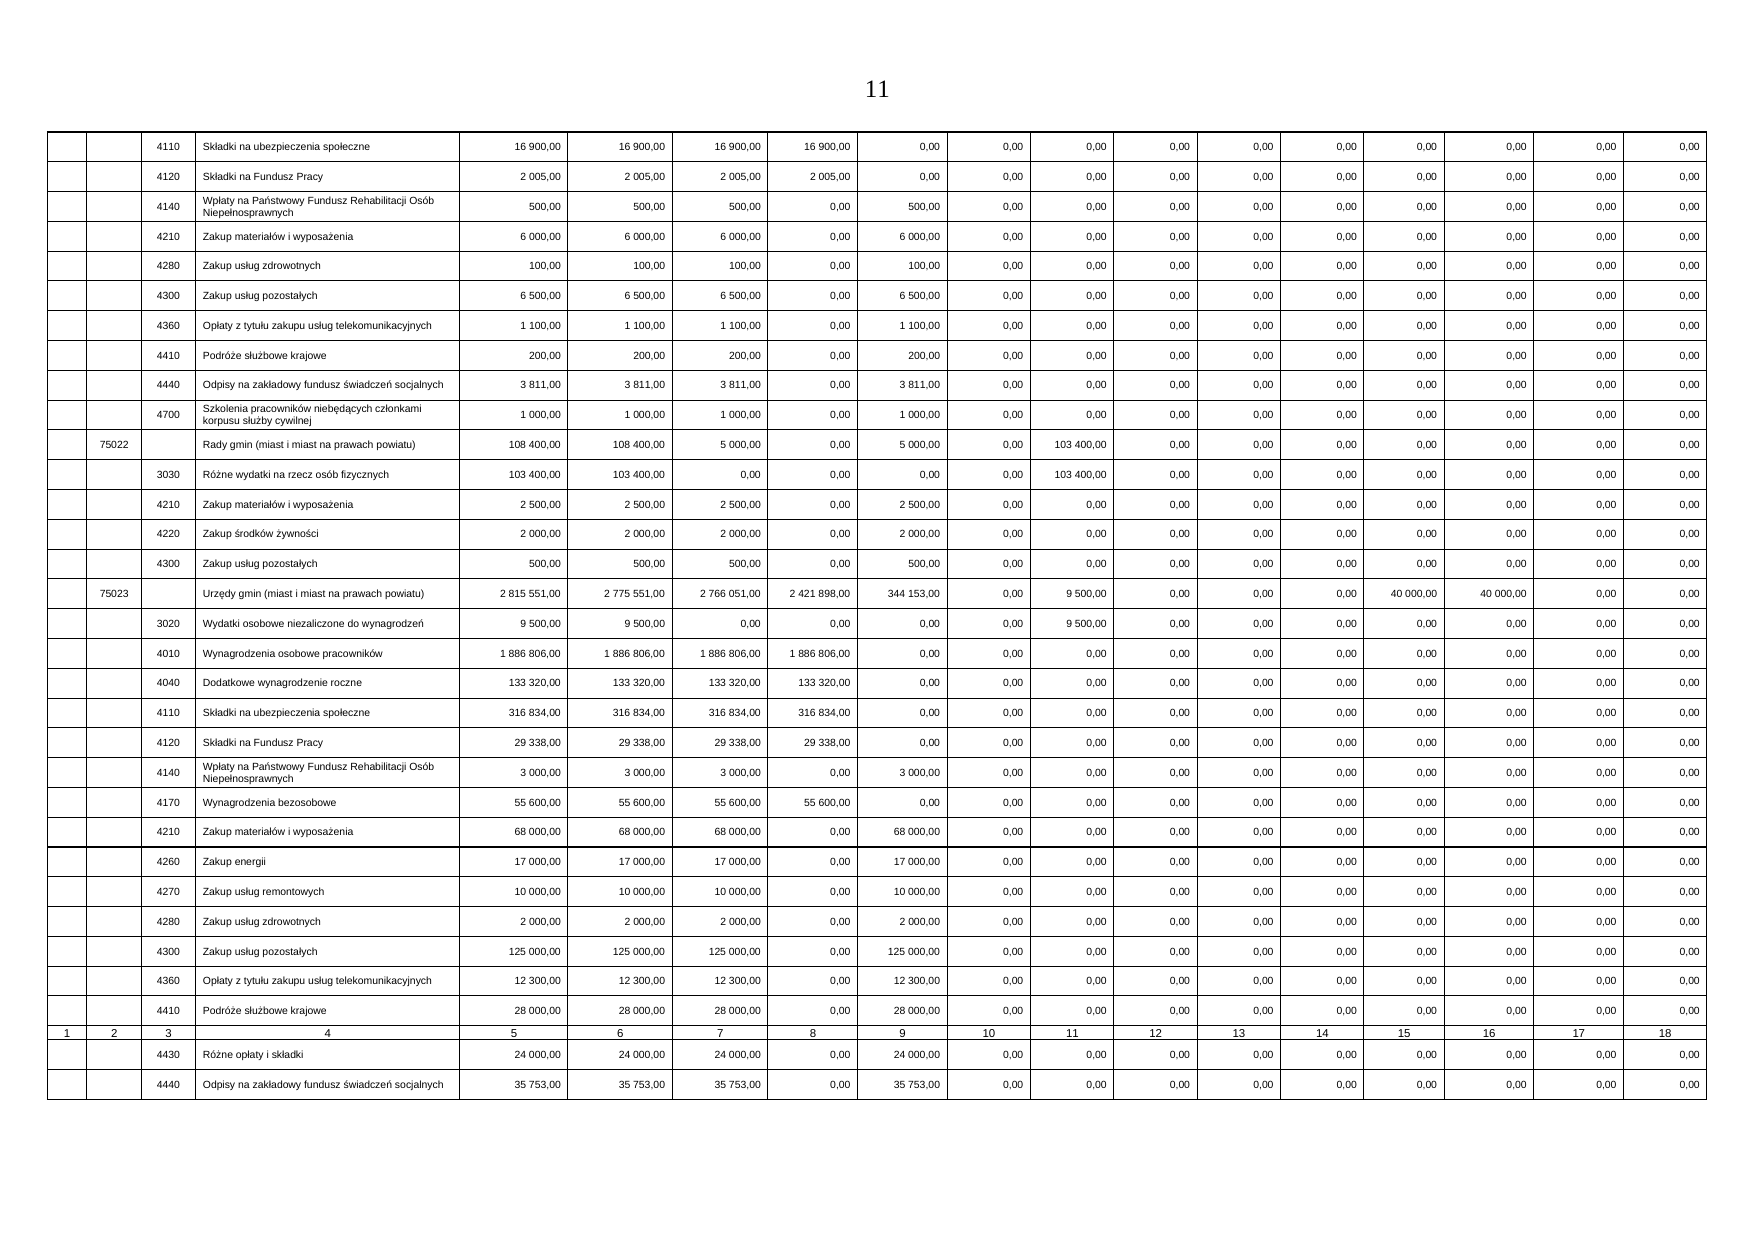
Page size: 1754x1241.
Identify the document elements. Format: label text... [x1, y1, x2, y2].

table_cell 0,00 [1624, 162, 1706, 191]
table_cell 316 834,00 [673, 699, 767, 727]
table_cell 0,00 [1624, 579, 1706, 608]
table_cell 0,00 [1198, 639, 1280, 668]
table_cell 0,00 [1534, 252, 1623, 280]
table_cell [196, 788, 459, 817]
table_cell 0,00 [948, 669, 1030, 697]
table_cell 0,00 [1445, 430, 1533, 459]
table_cell 0,00 [768, 430, 857, 459]
table_cell 4210 [142, 490, 195, 519]
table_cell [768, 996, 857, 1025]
table_cell 200,00 [460, 341, 567, 370]
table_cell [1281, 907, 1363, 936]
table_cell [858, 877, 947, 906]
table_cell 0,00 [1364, 460, 1444, 489]
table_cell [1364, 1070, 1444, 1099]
table_cell 133 320,00 [568, 669, 672, 697]
table_cell 0,00 [1364, 699, 1444, 727]
table_cell 16 900,00 [768, 133, 857, 161]
table_cell 0,00 [1281, 490, 1363, 519]
table_cell [87, 252, 141, 280]
table_cell 0,00 [1114, 311, 1197, 340]
table_cell 5 000,00 [858, 430, 947, 459]
table_cell [87, 520, 141, 548]
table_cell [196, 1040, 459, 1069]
table_cell 2 005,00 [768, 162, 857, 191]
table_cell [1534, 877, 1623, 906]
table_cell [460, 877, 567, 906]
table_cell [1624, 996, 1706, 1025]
table_cell [87, 490, 141, 519]
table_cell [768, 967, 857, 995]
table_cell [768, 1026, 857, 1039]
table_cell 0,00 [1445, 133, 1533, 161]
table_cell 4210 [142, 222, 195, 251]
table_cell 0,00 [1281, 341, 1363, 370]
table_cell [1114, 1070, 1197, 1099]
table_cell 500,00 [858, 550, 947, 578]
table_cell 133 320,00 [673, 669, 767, 697]
table_cell 16 900,00 [568, 133, 672, 161]
table_cell 1 886 806,00 [768, 639, 857, 668]
table_cell 0,00 [673, 460, 767, 489]
table_cell 0,00 [1198, 401, 1280, 429]
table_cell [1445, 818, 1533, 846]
table_cell 0,00 [1198, 341, 1280, 370]
table_cell 500,00 [568, 192, 672, 221]
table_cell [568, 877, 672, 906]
table_cell [142, 430, 195, 459]
table_cell 200,00 [568, 341, 672, 370]
table_cell [87, 401, 141, 429]
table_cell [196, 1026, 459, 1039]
table_cell [48, 222, 86, 251]
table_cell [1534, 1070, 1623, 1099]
table_cell 0,00 [1114, 371, 1197, 399]
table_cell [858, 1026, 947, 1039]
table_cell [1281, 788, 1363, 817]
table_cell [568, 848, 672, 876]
table_cell 0,00 [1281, 222, 1363, 251]
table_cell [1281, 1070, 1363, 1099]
table_cell Zakup usług pozostałych [196, 281, 459, 310]
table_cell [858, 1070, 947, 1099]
table_cell 0,00 [1445, 371, 1533, 399]
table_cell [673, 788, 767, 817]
table_cell 2 815 551,00 [460, 579, 567, 608]
table_cell 6 500,00 [858, 281, 947, 310]
table_cell 0,00 [1445, 281, 1533, 310]
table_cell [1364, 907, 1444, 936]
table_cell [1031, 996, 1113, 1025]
table_cell 0,00 [1031, 133, 1113, 161]
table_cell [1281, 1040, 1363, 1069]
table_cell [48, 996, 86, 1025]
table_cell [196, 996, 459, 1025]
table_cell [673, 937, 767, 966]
table_cell 2 005,00 [460, 162, 567, 191]
table_cell 0,00 [1114, 162, 1197, 191]
table_cell 0,00 [1031, 699, 1113, 727]
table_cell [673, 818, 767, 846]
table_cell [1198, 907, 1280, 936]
table_cell 0,00 [1445, 192, 1533, 221]
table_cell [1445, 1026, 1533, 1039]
table_cell 0,00 [1445, 460, 1533, 489]
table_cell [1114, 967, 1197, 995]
table_cell 0,00 [1114, 609, 1197, 638]
table_cell 0,00 [948, 758, 1030, 787]
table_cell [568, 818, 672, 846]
table_cell 0,00 [1364, 133, 1444, 161]
table_cell 0,00 [1031, 520, 1113, 548]
table_cell 2 005,00 [568, 162, 672, 191]
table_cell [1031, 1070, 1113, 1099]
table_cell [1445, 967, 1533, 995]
table_cell 0,00 [1031, 252, 1113, 280]
table_cell 3030 [142, 460, 195, 489]
table_cell [48, 281, 86, 310]
table_cell 0,00 [1364, 758, 1444, 787]
table_cell 2 000,00 [673, 520, 767, 548]
table_cell 0,00 [948, 520, 1030, 548]
table_cell [48, 460, 86, 489]
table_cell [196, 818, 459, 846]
table_cell 0,00 [1198, 371, 1280, 399]
table_cell 3 811,00 [858, 371, 947, 399]
table_cell 0,00 [1281, 579, 1363, 608]
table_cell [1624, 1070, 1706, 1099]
table_cell 0,00 [1114, 192, 1197, 221]
table_cell 0,00 [1534, 162, 1623, 191]
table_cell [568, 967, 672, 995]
table_cell 1 000,00 [858, 401, 947, 429]
table_cell 3 000,00 [673, 758, 767, 787]
table_cell 0,00 [1445, 758, 1533, 787]
table_cell [48, 699, 86, 727]
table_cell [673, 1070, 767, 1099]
table_cell Zakup usług pozostałych [196, 550, 459, 578]
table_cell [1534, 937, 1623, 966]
table_cell Zakup środków żywności [196, 520, 459, 548]
table_cell 0,00 [1198, 609, 1280, 638]
table_cell 6 000,00 [460, 222, 567, 251]
table_cell Szkolenia pracowników niebędących członkami korpusu służby cywilnej [196, 401, 459, 429]
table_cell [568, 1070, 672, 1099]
table_cell 0,00 [1281, 699, 1363, 727]
table_cell 0,00 [768, 520, 857, 548]
table_cell Składki na Fundusz Pracy [196, 162, 459, 191]
table_cell 3 811,00 [673, 371, 767, 399]
table_cell Składki na ubezpieczenia społeczne [196, 133, 459, 161]
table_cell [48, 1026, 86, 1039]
table_cell Dodatkowe wynagrodzenie roczne [196, 669, 459, 697]
table_cell 0,00 [1198, 579, 1280, 608]
table_cell 3 811,00 [568, 371, 672, 399]
table_cell 0,00 [1198, 490, 1280, 519]
table_cell 0,00 [1534, 222, 1623, 251]
table_cell [48, 550, 86, 578]
table_cell 0,00 [1364, 550, 1444, 578]
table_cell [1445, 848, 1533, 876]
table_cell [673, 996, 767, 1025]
table_cell 316 834,00 [768, 699, 857, 727]
table_cell [48, 639, 86, 668]
table_cell 0,00 [1445, 639, 1533, 668]
table_cell 0,00 [1364, 728, 1444, 757]
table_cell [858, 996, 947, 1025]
table_cell 75022 [87, 430, 141, 459]
table_cell 0,00 [1624, 430, 1706, 459]
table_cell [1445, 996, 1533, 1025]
table_cell 2 000,00 [460, 520, 567, 548]
table_cell 0,00 [1624, 758, 1706, 787]
table_cell [87, 758, 141, 787]
table_cell 0,00 [1281, 460, 1363, 489]
table_cell 0,00 [1624, 550, 1706, 578]
table_cell 6 500,00 [568, 281, 672, 310]
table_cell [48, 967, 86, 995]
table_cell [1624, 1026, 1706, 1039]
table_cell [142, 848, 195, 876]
table_cell 4300 [142, 281, 195, 310]
table_cell [87, 371, 141, 399]
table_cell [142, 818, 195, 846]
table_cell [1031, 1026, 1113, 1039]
table_cell 0,00 [1445, 550, 1533, 578]
table_cell Rady gmin (miast i miast na prawach powiatu) [196, 430, 459, 459]
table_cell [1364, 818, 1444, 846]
table_cell 0,00 [858, 460, 947, 489]
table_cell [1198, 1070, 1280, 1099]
table_cell [87, 281, 141, 310]
table_cell 1 000,00 [568, 401, 672, 429]
table_cell 0,00 [1624, 520, 1706, 548]
table_cell 0,00 [858, 669, 947, 697]
table_cell 500,00 [673, 192, 767, 221]
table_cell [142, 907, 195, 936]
table_cell 0,00 [1031, 728, 1113, 757]
table_cell 0,00 [1031, 371, 1113, 399]
table_cell 4110 [142, 699, 195, 727]
table_cell 0,00 [1281, 281, 1363, 310]
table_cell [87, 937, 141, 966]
table_cell 16 900,00 [460, 133, 567, 161]
table_cell 0,00 [1624, 699, 1706, 727]
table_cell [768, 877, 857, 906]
table_cell 0,00 [1534, 579, 1623, 608]
table_cell 1 100,00 [858, 311, 947, 340]
table_cell 0,00 [768, 371, 857, 399]
table_cell 0,00 [1198, 192, 1280, 221]
table_cell 0,00 [1114, 669, 1197, 697]
table_cell 0,00 [1445, 252, 1533, 280]
table_cell 0,00 [1534, 550, 1623, 578]
table_cell [87, 311, 141, 340]
table_cell 0,00 [1534, 311, 1623, 340]
table_cell 0,00 [1031, 341, 1113, 370]
table_cell 40 000,00 [1364, 579, 1444, 608]
table_cell 0,00 [948, 699, 1030, 727]
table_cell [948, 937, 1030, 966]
table_cell 500,00 [858, 192, 947, 221]
table_cell 0,00 [1031, 669, 1113, 697]
table_cell 316 834,00 [568, 699, 672, 727]
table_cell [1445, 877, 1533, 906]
table_cell 3 000,00 [460, 758, 567, 787]
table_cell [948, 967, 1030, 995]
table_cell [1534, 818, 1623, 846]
table_cell 0,00 [1281, 728, 1363, 757]
table_cell 0,00 [1445, 341, 1533, 370]
table_cell 0,00 [1281, 609, 1363, 638]
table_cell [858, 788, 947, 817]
table_cell 200,00 [858, 341, 947, 370]
table_cell 0,00 [1445, 311, 1533, 340]
table_cell [48, 430, 86, 459]
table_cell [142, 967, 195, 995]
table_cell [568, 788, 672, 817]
table_cell 4140 [142, 192, 195, 221]
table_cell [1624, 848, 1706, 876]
table_cell 0,00 [1624, 281, 1706, 310]
table_cell 2 000,00 [568, 520, 672, 548]
table_cell 0,00 [768, 341, 857, 370]
table_cell [48, 162, 86, 191]
table_cell [48, 609, 86, 638]
table_cell [48, 490, 86, 519]
table_cell 0,00 [948, 550, 1030, 578]
table_cell 2 421 898,00 [768, 579, 857, 608]
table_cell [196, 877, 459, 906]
table_cell 4110 [142, 133, 195, 161]
table_cell Podróże służbowe krajowe [196, 341, 459, 370]
table_cell 3 000,00 [858, 758, 947, 787]
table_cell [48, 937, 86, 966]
table_cell 0,00 [858, 609, 947, 638]
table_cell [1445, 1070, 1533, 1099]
table_cell 1 886 806,00 [568, 639, 672, 668]
table_cell 0,00 [1114, 252, 1197, 280]
table_cell 1 000,00 [460, 401, 567, 429]
table_cell 0,00 [1114, 490, 1197, 519]
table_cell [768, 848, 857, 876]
table_cell [48, 401, 86, 429]
table_cell 103 400,00 [568, 460, 672, 489]
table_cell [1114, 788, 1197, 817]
table_cell [87, 550, 141, 578]
table_cell 1 100,00 [673, 311, 767, 340]
table_cell [48, 788, 86, 817]
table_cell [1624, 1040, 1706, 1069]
table_cell 29 338,00 [460, 728, 567, 757]
table_cell 0,00 [1114, 222, 1197, 251]
table_cell 0,00 [1031, 162, 1113, 191]
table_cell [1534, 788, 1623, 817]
table_cell 200,00 [673, 341, 767, 370]
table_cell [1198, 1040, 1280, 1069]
table_cell 0,00 [858, 728, 947, 757]
table_cell 500,00 [460, 192, 567, 221]
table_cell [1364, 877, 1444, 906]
table_cell 0,00 [1445, 520, 1533, 548]
table_cell 133 320,00 [460, 669, 567, 697]
table_cell 0,00 [768, 311, 857, 340]
table_cell 0,00 [1534, 758, 1623, 787]
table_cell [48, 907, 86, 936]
table_cell 0,00 [1198, 222, 1280, 251]
table_cell 0,00 [1031, 311, 1113, 340]
table_cell [87, 133, 141, 161]
table_cell 0,00 [948, 341, 1030, 370]
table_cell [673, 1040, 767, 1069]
table_cell Wpłaty na Państwowy Fundusz Rehabilitacji Osób Niepełnosprawnych [196, 192, 459, 221]
table_cell 0,00 [1198, 699, 1280, 727]
table_cell 0,00 [1281, 162, 1363, 191]
table_cell 9 500,00 [460, 609, 567, 638]
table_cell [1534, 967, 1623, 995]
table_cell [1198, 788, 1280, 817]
table_cell 0,00 [1445, 162, 1533, 191]
table_cell 0,00 [1364, 669, 1444, 697]
table_cell 0,00 [948, 371, 1030, 399]
table_cell 100,00 [568, 252, 672, 280]
table_cell 0,00 [948, 609, 1030, 638]
table_cell 0,00 [1364, 281, 1444, 310]
table_cell 1 886 806,00 [460, 639, 567, 668]
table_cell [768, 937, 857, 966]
table_cell 0,00 [768, 401, 857, 429]
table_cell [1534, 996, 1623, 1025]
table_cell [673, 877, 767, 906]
table_cell 1 000,00 [673, 401, 767, 429]
table_cell 0,00 [948, 222, 1030, 251]
table_cell 0,00 [858, 699, 947, 727]
table_cell 0,00 [948, 252, 1030, 280]
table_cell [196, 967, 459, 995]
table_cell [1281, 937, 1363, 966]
table_cell 0,00 [1364, 341, 1444, 370]
table_cell 0,00 [1534, 520, 1623, 548]
table_cell 0,00 [1624, 311, 1706, 340]
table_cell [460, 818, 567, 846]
table_cell Składki na Fundusz Pracy [196, 728, 459, 757]
table_cell [48, 520, 86, 548]
table_cell 0,00 [1198, 311, 1280, 340]
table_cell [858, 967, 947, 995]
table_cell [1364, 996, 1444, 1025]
table_cell 0,00 [768, 550, 857, 578]
table_cell 0,00 [948, 401, 1030, 429]
table_cell 0,00 [858, 162, 947, 191]
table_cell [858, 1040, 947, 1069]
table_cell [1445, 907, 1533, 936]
table_cell 0,00 [768, 460, 857, 489]
table_cell Odpisy na zakładowy fundusz świadczeń socjalnych [196, 371, 459, 399]
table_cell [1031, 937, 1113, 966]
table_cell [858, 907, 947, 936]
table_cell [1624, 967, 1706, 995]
table_cell 1 886 806,00 [673, 639, 767, 668]
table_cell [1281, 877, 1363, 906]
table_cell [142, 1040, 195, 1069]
table_cell [48, 371, 86, 399]
table_cell 0,00 [1624, 639, 1706, 668]
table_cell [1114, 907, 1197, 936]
table_cell 0,00 [1364, 371, 1444, 399]
table_cell [87, 699, 141, 727]
table_cell [87, 609, 141, 638]
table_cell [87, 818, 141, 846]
table_cell 500,00 [673, 550, 767, 578]
table_cell 0,00 [1624, 341, 1706, 370]
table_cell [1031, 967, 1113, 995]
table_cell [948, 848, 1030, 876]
table_cell 0,00 [1624, 609, 1706, 638]
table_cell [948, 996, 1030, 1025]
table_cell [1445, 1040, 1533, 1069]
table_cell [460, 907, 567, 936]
table_cell 344 153,00 [858, 579, 947, 608]
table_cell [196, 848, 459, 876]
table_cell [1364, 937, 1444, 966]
table_cell 1 100,00 [568, 311, 672, 340]
table_cell Urzędy gmin (miast i miast na prawach powiatu) [196, 579, 459, 608]
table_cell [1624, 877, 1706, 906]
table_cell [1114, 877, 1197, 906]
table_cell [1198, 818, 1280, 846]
table_cell 0,00 [1624, 222, 1706, 251]
table_cell 0,00 [1624, 728, 1706, 757]
table_cell 0,00 [1114, 430, 1197, 459]
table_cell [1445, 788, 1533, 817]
table_cell 103 400,00 [1031, 460, 1113, 489]
table_cell 0,00 [1534, 669, 1623, 697]
table_cell 0,00 [1198, 460, 1280, 489]
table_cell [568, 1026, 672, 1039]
table_cell 0,00 [858, 639, 947, 668]
table_cell 316 834,00 [460, 699, 567, 727]
table_cell 6 000,00 [673, 222, 767, 251]
table_cell 0,00 [1031, 192, 1113, 221]
table_cell 2 775 551,00 [568, 579, 672, 608]
table_cell 2 500,00 [568, 490, 672, 519]
table_cell 0,00 [1281, 252, 1363, 280]
table_cell 0,00 [1624, 252, 1706, 280]
table_cell 0,00 [948, 579, 1030, 608]
table_cell 0,00 [948, 460, 1030, 489]
table_cell 0,00 [948, 281, 1030, 310]
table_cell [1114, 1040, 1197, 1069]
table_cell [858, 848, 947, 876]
table_cell [87, 460, 141, 489]
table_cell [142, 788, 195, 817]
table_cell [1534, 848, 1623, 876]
table_cell 0,00 [1114, 341, 1197, 370]
table_cell 100,00 [673, 252, 767, 280]
table_cell 4360 [142, 311, 195, 340]
table_cell 0,00 [1445, 699, 1533, 727]
table_cell Składki na ubezpieczenia społeczne [196, 699, 459, 727]
table_cell 0,00 [1624, 192, 1706, 221]
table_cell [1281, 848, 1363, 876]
table_cell 500,00 [460, 550, 567, 578]
table_cell 0,00 [948, 490, 1030, 519]
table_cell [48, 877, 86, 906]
table_cell 0,00 [1198, 430, 1280, 459]
table_cell 0,00 [1364, 430, 1444, 459]
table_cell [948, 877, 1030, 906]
table_cell Zakup materiałów i wyposażenia [196, 490, 459, 519]
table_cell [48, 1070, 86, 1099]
table_cell 0,00 [1445, 401, 1533, 429]
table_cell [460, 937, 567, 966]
table_cell 0,00 [1114, 133, 1197, 161]
table_cell 29 338,00 [768, 728, 857, 757]
table_cell 4410 [142, 341, 195, 370]
table_cell 0,00 [1364, 401, 1444, 429]
table_cell 0,00 [858, 133, 947, 161]
table_cell 29 338,00 [568, 728, 672, 757]
table_cell 0,00 [1114, 699, 1197, 727]
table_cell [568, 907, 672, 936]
table_cell 0,00 [1114, 281, 1197, 310]
table_cell 0,00 [1031, 758, 1113, 787]
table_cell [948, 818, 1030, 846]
table_cell [87, 788, 141, 817]
table_cell 4220 [142, 520, 195, 548]
table_cell 0,00 [1445, 222, 1533, 251]
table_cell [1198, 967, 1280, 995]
table_cell 0,00 [768, 758, 857, 787]
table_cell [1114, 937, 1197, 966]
table_cell 500,00 [568, 550, 672, 578]
table_cell 0,00 [1198, 162, 1280, 191]
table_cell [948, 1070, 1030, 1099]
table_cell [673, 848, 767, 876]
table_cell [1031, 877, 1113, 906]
table_cell 0,00 [1624, 371, 1706, 399]
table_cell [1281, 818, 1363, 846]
table_cell 0,00 [1364, 222, 1444, 251]
table_cell 4120 [142, 162, 195, 191]
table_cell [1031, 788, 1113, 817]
table_cell 0,00 [1198, 520, 1280, 548]
table_cell 9 500,00 [1031, 609, 1113, 638]
table_cell 3 811,00 [460, 371, 567, 399]
table_cell 0,00 [1364, 252, 1444, 280]
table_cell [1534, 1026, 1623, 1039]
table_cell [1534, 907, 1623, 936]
table_cell 0,00 [1534, 609, 1623, 638]
table_cell 0,00 [1445, 490, 1533, 519]
table_cell 0,00 [1114, 579, 1197, 608]
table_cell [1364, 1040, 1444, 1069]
table_cell 0,00 [1031, 281, 1113, 310]
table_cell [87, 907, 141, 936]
table_cell 0,00 [768, 490, 857, 519]
table_cell 0,00 [1281, 430, 1363, 459]
table_cell 0,00 [1534, 133, 1623, 161]
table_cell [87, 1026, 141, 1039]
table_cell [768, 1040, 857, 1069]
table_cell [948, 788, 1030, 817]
table_cell 108 400,00 [568, 430, 672, 459]
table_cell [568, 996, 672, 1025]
table_cell 0,00 [1534, 281, 1623, 310]
table_cell 0,00 [1534, 728, 1623, 757]
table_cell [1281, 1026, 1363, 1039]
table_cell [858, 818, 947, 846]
table_cell Zakup materiałów i wyposażenia [196, 222, 459, 251]
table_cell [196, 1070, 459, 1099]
table_cell 3020 [142, 609, 195, 638]
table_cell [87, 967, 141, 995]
table_cell 0,00 [1281, 520, 1363, 548]
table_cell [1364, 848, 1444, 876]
table_cell 6 000,00 [858, 222, 947, 251]
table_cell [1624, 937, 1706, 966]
table_cell 0,00 [948, 133, 1030, 161]
table_cell [87, 639, 141, 668]
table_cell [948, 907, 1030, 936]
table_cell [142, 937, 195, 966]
table_cell 29 338,00 [673, 728, 767, 757]
table_cell 0,00 [1114, 401, 1197, 429]
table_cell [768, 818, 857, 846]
table_cell 108 400,00 [460, 430, 567, 459]
table_cell 103 400,00 [460, 460, 567, 489]
table_cell 0,00 [1198, 669, 1280, 697]
table_cell 4280 [142, 252, 195, 280]
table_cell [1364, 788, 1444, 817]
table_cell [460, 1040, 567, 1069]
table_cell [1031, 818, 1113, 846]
table_cell 0,00 [768, 609, 857, 638]
table_cell 4440 [142, 371, 195, 399]
table_cell 2 000,00 [858, 520, 947, 548]
table_cell 6 000,00 [568, 222, 672, 251]
table_cell 0,00 [948, 430, 1030, 459]
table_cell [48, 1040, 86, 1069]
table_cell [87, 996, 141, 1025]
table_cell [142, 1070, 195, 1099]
table_cell 100,00 [858, 252, 947, 280]
table_cell [87, 669, 141, 697]
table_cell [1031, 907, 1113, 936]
table_cell 0,00 [1198, 728, 1280, 757]
table_cell Opłaty z tytułu zakupu usług telekomunikacyjnych [196, 311, 459, 340]
table_cell 9 500,00 [568, 609, 672, 638]
table_cell 0,00 [1281, 758, 1363, 787]
table_cell 0,00 [768, 192, 857, 221]
table_cell [48, 669, 86, 697]
table_cell 0,00 [948, 192, 1030, 221]
table_cell [87, 341, 141, 370]
table_cell 0,00 [1364, 311, 1444, 340]
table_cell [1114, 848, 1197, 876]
table_cell 4010 [142, 639, 195, 668]
table_cell 0,00 [1281, 669, 1363, 697]
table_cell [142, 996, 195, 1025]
table_cell 16 900,00 [673, 133, 767, 161]
table_cell [48, 579, 86, 608]
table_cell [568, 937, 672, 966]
table_cell 0,00 [1624, 133, 1706, 161]
table_cell 2 766 051,00 [673, 579, 767, 608]
table_cell 0,00 [1281, 639, 1363, 668]
table_cell 0,00 [1445, 669, 1533, 697]
table_cell 0,00 [948, 162, 1030, 191]
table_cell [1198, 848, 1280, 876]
table_cell 0,00 [1114, 460, 1197, 489]
table_cell 0,00 [1364, 609, 1444, 638]
table_cell [48, 758, 86, 787]
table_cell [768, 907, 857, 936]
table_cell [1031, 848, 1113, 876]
table_cell 0,00 [1281, 192, 1363, 221]
table_cell 0,00 [1281, 133, 1363, 161]
table_cell 0,00 [1364, 490, 1444, 519]
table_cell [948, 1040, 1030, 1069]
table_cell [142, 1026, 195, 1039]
table_cell 0,00 [768, 281, 857, 310]
table_cell 0,00 [1281, 550, 1363, 578]
table_cell [48, 133, 86, 161]
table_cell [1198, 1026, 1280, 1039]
table_cell 0,00 [1198, 281, 1280, 310]
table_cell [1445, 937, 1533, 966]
table_cell Wynagrodzenia osobowe pracowników [196, 639, 459, 668]
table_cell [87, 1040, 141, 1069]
table_cell 0,00 [1031, 401, 1113, 429]
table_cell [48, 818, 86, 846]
table_cell 0,00 [1534, 341, 1623, 370]
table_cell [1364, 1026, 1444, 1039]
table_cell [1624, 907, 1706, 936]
table_cell [87, 162, 141, 191]
table_cell Wpłaty na Państwowy Fundusz Rehabilitacji Osób Niepełnosprawnych [196, 758, 459, 787]
table_cell [48, 728, 86, 757]
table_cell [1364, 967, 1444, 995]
table_cell 0,00 [1534, 430, 1623, 459]
table_cell 0,00 [1114, 550, 1197, 578]
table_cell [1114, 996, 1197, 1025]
table_cell 3 000,00 [568, 758, 672, 787]
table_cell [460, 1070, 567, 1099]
table_cell 2 500,00 [460, 490, 567, 519]
table_cell 0,00 [1534, 401, 1623, 429]
table_cell 6 500,00 [673, 281, 767, 310]
table_cell 0,00 [1114, 728, 1197, 757]
table_cell 0,00 [1445, 728, 1533, 757]
table_cell 0,00 [673, 609, 767, 638]
table_cell 0,00 [1114, 758, 1197, 787]
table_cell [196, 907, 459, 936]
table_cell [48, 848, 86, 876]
table_cell 0,00 [768, 252, 857, 280]
table_cell 0,00 [1624, 490, 1706, 519]
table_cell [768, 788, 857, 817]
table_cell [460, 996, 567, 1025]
table_cell Różne wydatki na rzecz osób fizycznych [196, 460, 459, 489]
table_cell [87, 728, 141, 757]
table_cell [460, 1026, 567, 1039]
table_cell [48, 341, 86, 370]
table_cell 0,00 [1364, 520, 1444, 548]
table_cell 0,00 [1281, 371, 1363, 399]
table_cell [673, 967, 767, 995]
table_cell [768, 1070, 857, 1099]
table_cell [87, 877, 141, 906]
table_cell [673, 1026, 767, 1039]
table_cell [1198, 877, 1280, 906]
table_cell 0,00 [1534, 699, 1623, 727]
table_cell [87, 192, 141, 221]
table_cell 4300 [142, 550, 195, 578]
table_cell 0,00 [1364, 192, 1444, 221]
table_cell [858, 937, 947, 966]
table_cell 0,00 [1281, 311, 1363, 340]
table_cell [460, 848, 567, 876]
table_cell 0,00 [948, 639, 1030, 668]
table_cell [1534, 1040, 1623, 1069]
table_cell 103 400,00 [1031, 430, 1113, 459]
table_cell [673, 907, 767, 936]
table_cell 4140 [142, 758, 195, 787]
table_cell 2 005,00 [673, 162, 767, 191]
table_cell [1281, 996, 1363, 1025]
table_cell 0,00 [768, 222, 857, 251]
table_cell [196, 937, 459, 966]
table_cell 0,00 [1198, 133, 1280, 161]
table_cell 0,00 [1534, 639, 1623, 668]
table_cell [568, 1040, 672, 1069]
table_cell 0,00 [1534, 371, 1623, 399]
table_cell [48, 311, 86, 340]
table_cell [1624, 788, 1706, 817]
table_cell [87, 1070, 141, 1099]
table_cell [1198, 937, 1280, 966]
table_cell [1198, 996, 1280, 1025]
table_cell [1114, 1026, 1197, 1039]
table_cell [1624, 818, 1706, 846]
table_cell [87, 222, 141, 251]
table_cell 0,00 [1198, 758, 1280, 787]
table_cell [142, 579, 195, 608]
table_cell 0,00 [948, 311, 1030, 340]
table_cell 0,00 [1445, 609, 1533, 638]
table_cell 6 500,00 [460, 281, 567, 310]
table_cell 5 000,00 [673, 430, 767, 459]
table_cell 0,00 [1114, 639, 1197, 668]
table_cell 133 320,00 [768, 669, 857, 697]
table_cell 0,00 [1281, 401, 1363, 429]
table_cell 4120 [142, 728, 195, 757]
table_cell 0,00 [1031, 550, 1113, 578]
table_cell 0,00 [1031, 639, 1113, 668]
table_cell 0,00 [1031, 490, 1113, 519]
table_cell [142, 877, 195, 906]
table_cell 100,00 [460, 252, 567, 280]
table_cell 0,00 [1534, 460, 1623, 489]
table_cell 0,00 [1624, 460, 1706, 489]
table_cell 0,00 [1364, 162, 1444, 191]
table_cell 2 500,00 [858, 490, 947, 519]
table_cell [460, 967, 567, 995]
table_cell 75023 [87, 579, 141, 608]
table_cell [48, 252, 86, 280]
table_cell 4700 [142, 401, 195, 429]
table_cell 4040 [142, 669, 195, 697]
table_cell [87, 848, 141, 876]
table_cell 0,00 [1198, 252, 1280, 280]
table_cell 0,00 [1198, 550, 1280, 578]
table_cell 40 000,00 [1445, 579, 1533, 608]
table_cell 0,00 [1624, 401, 1706, 429]
table_cell 0,00 [1114, 520, 1197, 548]
table_cell 0,00 [1364, 639, 1444, 668]
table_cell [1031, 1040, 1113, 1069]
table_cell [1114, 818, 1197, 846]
table_cell 0,00 [1624, 669, 1706, 697]
table_cell 9 500,00 [1031, 579, 1113, 608]
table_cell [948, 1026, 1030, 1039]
table_cell 2 500,00 [673, 490, 767, 519]
table_cell Zakup usług zdrowotnych [196, 252, 459, 280]
table_cell 0,00 [1031, 222, 1113, 251]
table_cell 0,00 [1534, 192, 1623, 221]
table_cell 1 100,00 [460, 311, 567, 340]
table_cell 0,00 [948, 728, 1030, 757]
table_cell 0,00 [1534, 490, 1623, 519]
table_cell [48, 192, 86, 221]
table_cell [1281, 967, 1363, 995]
table_cell Wydatki osobowe niezaliczone do wynagrodzeń [196, 609, 459, 638]
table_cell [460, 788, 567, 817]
